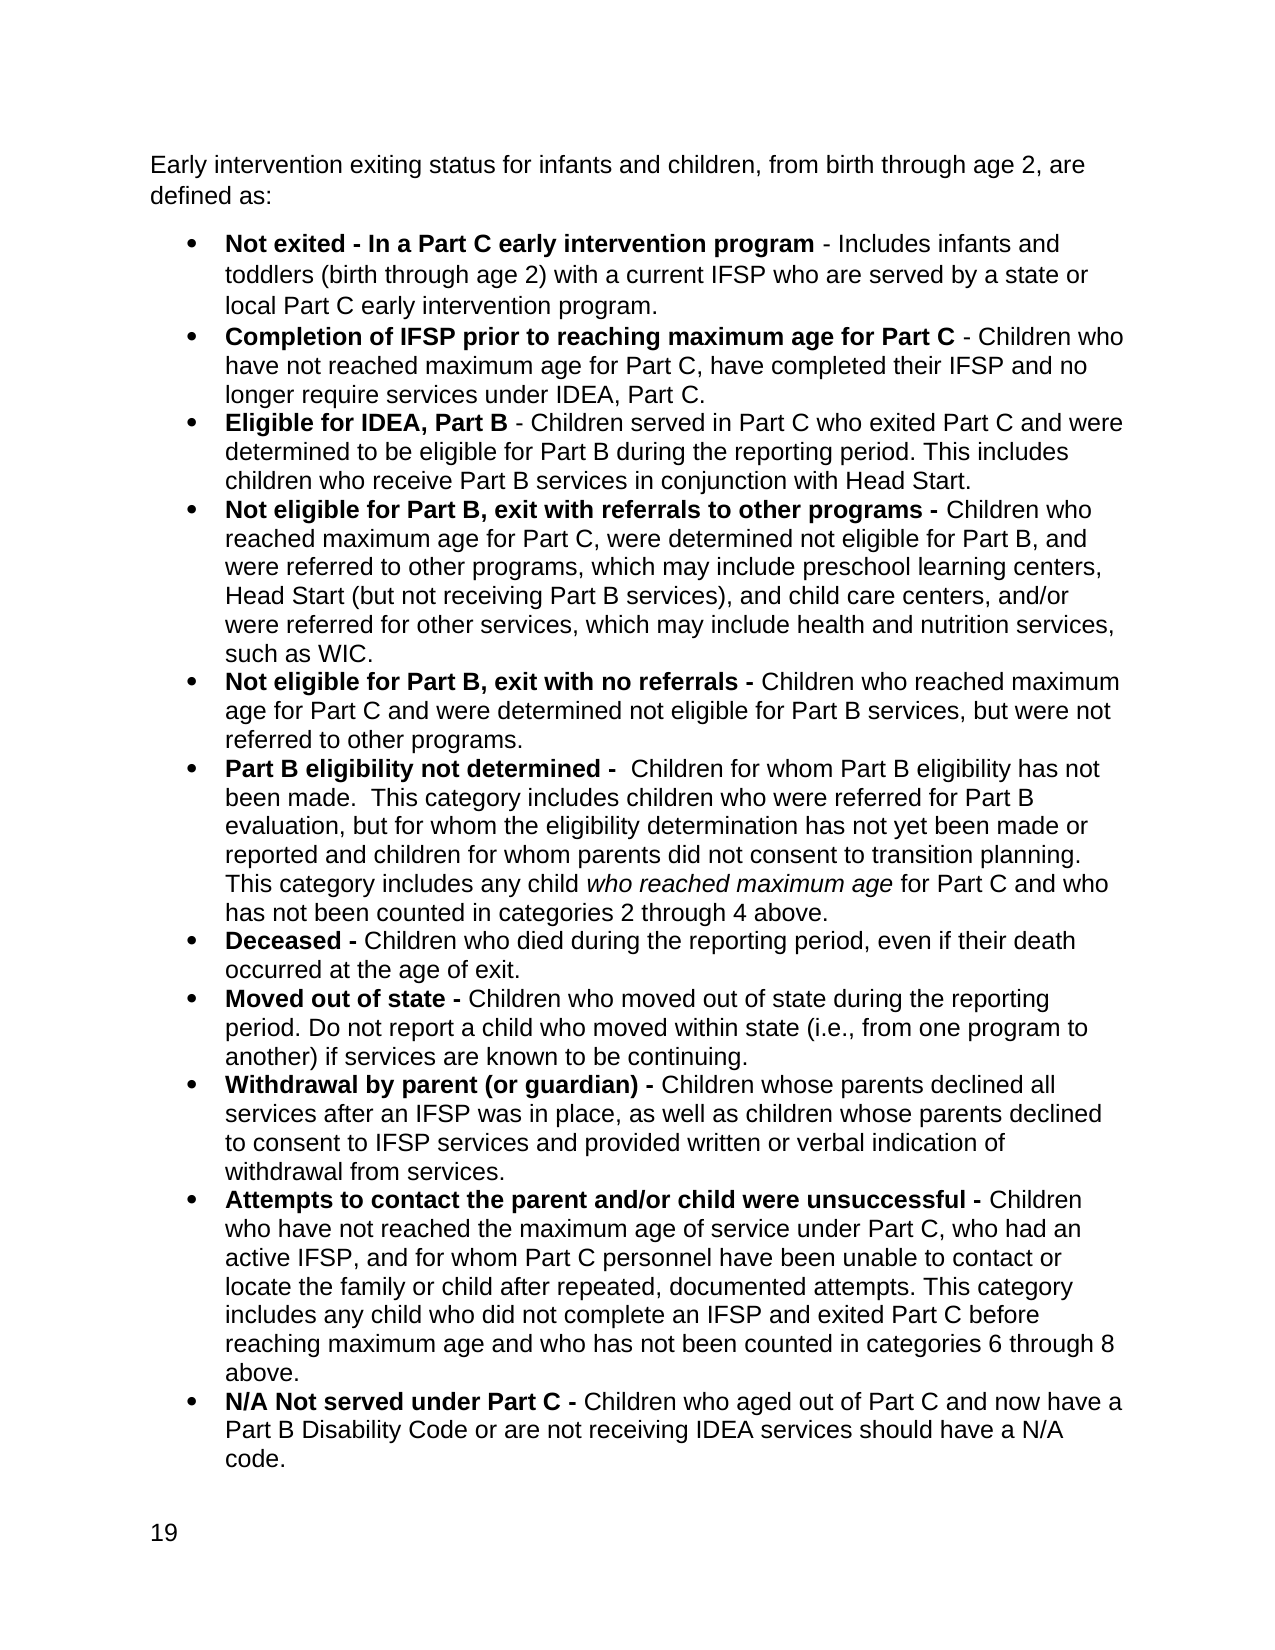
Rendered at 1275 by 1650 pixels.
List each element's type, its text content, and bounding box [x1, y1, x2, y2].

list Not eligible for Part B, exit with no referrals - Children who reached maximum age for Part C and were determined not eligible for Part B services, but were not referred to other programs. [187, 667, 1125, 754]
list Withdrawal by parent (or guardian) - Children whose parents declined all services after an IFSP was in place, as well as children whose parents declined to consent to IFSP services and provided written or verbal indication of withdrawal from services. [187, 1070, 1125, 1185]
list Attempts to contact the parent and/or child were unsuccessful - Children who have not reached the maximum age of service under Part C, who had an active IFSP, and for whom Part C personnel have been unable to contact or locate the family or child after repeated, documented attempts. This category includes any child who did not complete an IFSP and exited Part C before reaching maximum age and who has not been counted in categories 6 through 8 above. [187, 1185, 1125, 1387]
list Not eligible for Part B, exit with referrals to other programs - Children who reached maximum age for Part C, were determined not eligible for Part B, and were referred to other programs, which may include preschool learning centers, Head Start (but not receiving Part B services), and child care centers, and/or were referred for other services, which may include health and nutrition services, such as WIC. [187, 495, 1125, 667]
list N/A Not served under Part C - Children who aged out of Part C and now have a Part B Disability Code or are not receiving IDEA services should have a N/A code. [187, 1387, 1125, 1473]
list Moved out of state - Children who moved out of state during the reporting period. Do not report a child who moved within state (i.e., from one program to another) if services are known to be continuing. [187, 984, 1125, 1070]
list Completion of IFSP prior to reaching maximum age for Part C - Children who have not reached maximum age for Part C, have completed their IFSP and no longer require services under IDEA, Part C. [187, 322, 1125, 408]
list Part B eligibility not determined - Children for whom Part B eligibility has not been made. This category includes children who were referred for Part B evaluation, but for whom the eligibility determination has not yet been made or reported and children for whom parents did not consent to transition planning. This category includes any child who reached maximum age for Part C and who has not been counted in categories 2 through 4 above. [187, 754, 1125, 926]
list Eligible for IDEA, Part B - Children served in Part C who exited Part C and were determined to be eligible for Part B during the reporting period. This includes children who receive Part B services in conjunction with Head Start. [187, 408, 1125, 495]
list Deceased - Children who died during the reporting period, even if their death occurred at the age of exit. [187, 926, 1125, 984]
text Early intervention exiting status for infants and children, from birth through age 2, are defined as: [150, 150, 1125, 210]
list Not exited - In a Part C early intervention program - Includes infants and toddlers (birth through age 2) with a current IFSP who are served by a state or local Part C early intervention program. [187, 229, 1125, 320]
